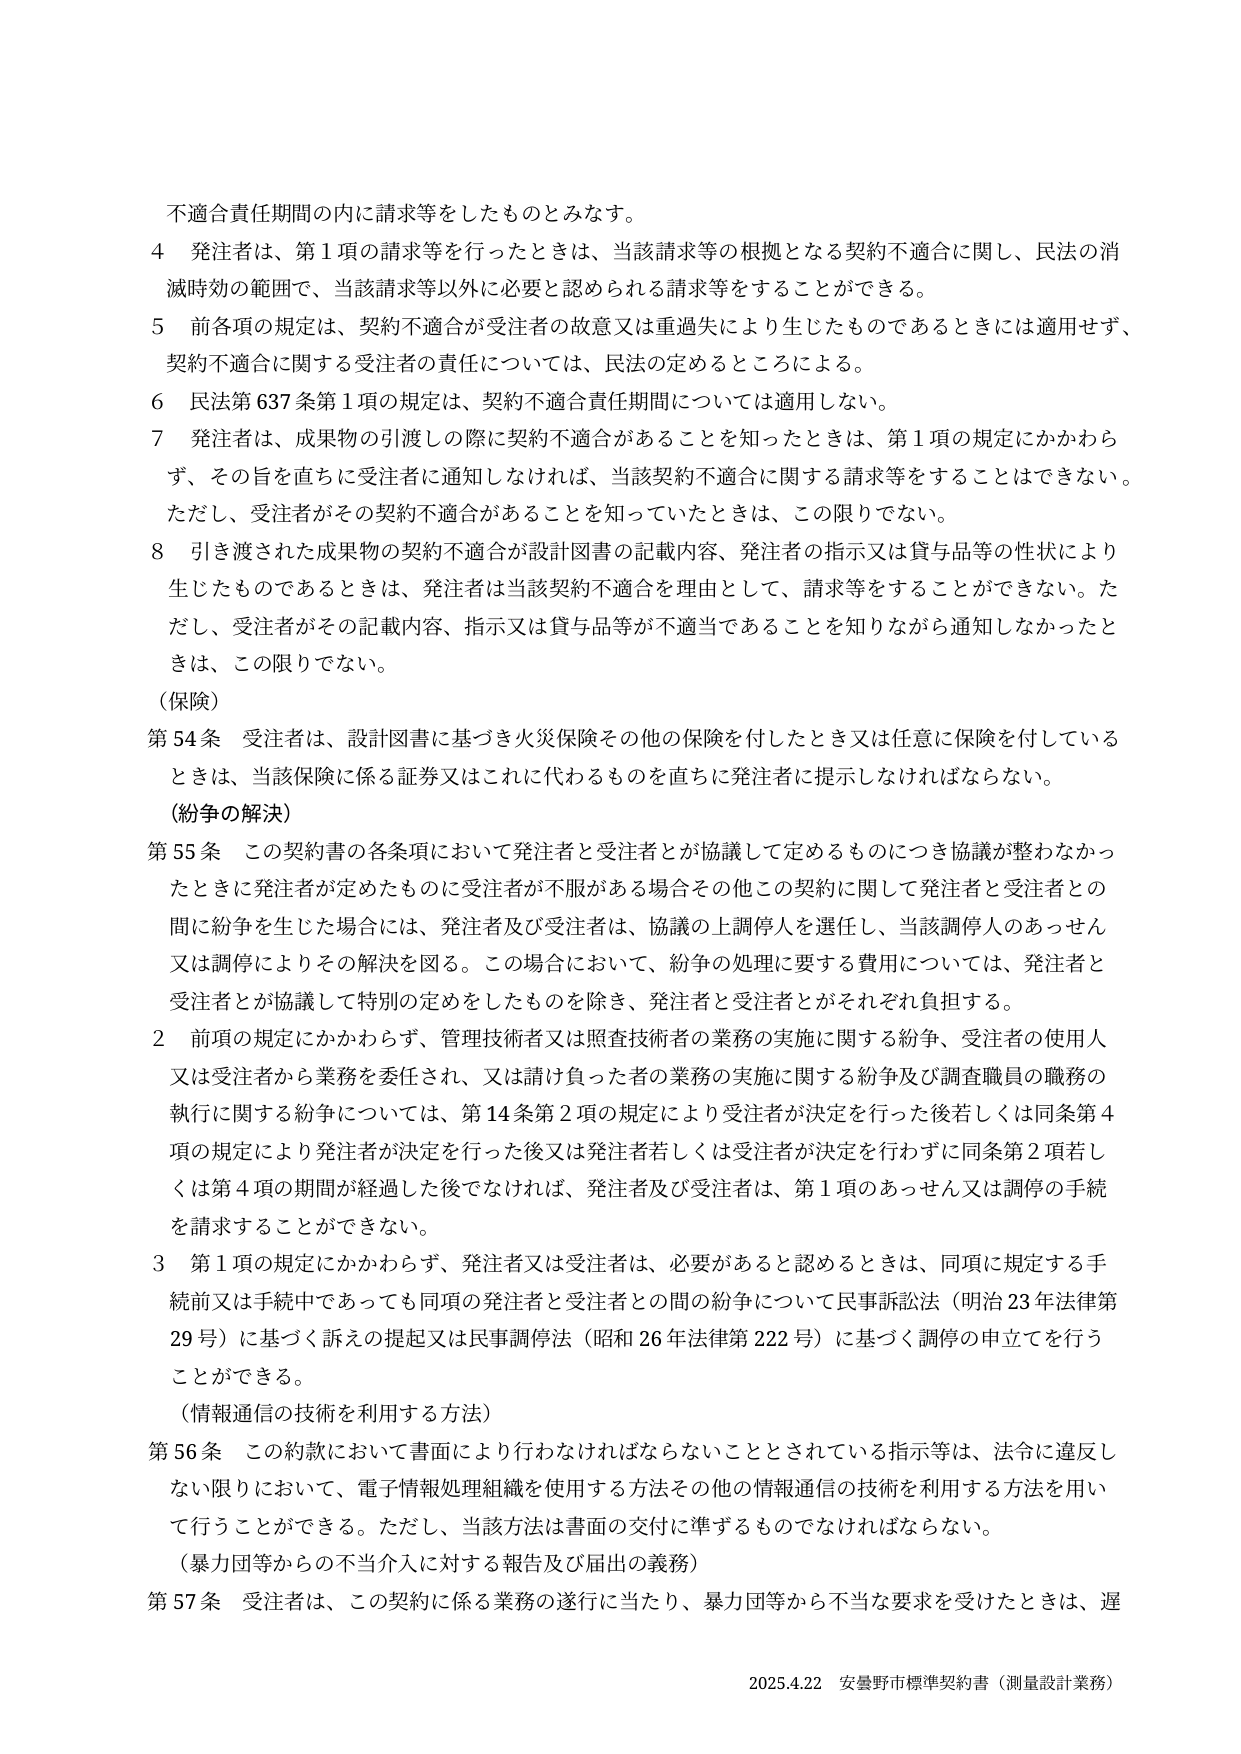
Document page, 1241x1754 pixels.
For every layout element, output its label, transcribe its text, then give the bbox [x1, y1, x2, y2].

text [148, 1581, 1122, 1619]
text 第54条 受注者は、設計図書に基づき火災保険その他の保険を付したとき又は任意に保険を付しているときは、当該保険に係る証券又はこれに代わるものを直ちに発注者に提示しなければならない。 [148, 719, 1122, 794]
text （情報通信の技術を利用する方法） [149, 1394, 1122, 1431]
text ２ 前項の規定にかかわらず、管理技術者又は照査技術者の業務の実施に関する紛争、受注者の使用人又は受注者から業務を委任され、又は請け負った者の業務の実施に関する紛争及び調査職員の職務の執行に関する紛争については、第14条第２項の規定により受注者が決定を行った後若しくは同条第４項の規定により発注者が決定を行った後又は発注者若しくは受注者が決定を行わずに同条第２項若しくは第４項の期間が経過した後でなければ、発注者及び受注者は、第１項のあっせん又は調停の手続を請求することができない。 [149, 1019, 1122, 1244]
text ６ 民法第637条第１項の規定は、契約不適合責任期間については適用しない。 [148, 381, 1122, 419]
text 第55条 この契約書の各条項において発注者と受注者とが協議して定めるものにつき協議が整わなかったときに発注者が定めたものに受注者が不服がある場合その他この契約に関して発注者と受注者との間に紛争を生じた場合には、発注者及び受注者は、協議の上調停人を選任し、当該調停人のあっせん又は調停によりその解決を図る。この場合において、紛争の処理に要する費用については、発注者と受注者とが協議して特別の定めをしたものを除き、発注者と受注者とがそれぞれ負担する。 [148, 831, 1122, 1019]
text ７ 発注者は、成果物の引渡しの際に契約不適合があることを知ったときは、第１項の規定にかかわらず、その旨を直ちに受注者に通知しなければ、当該契約不適合に関する請求等をすることはできない。ただし、受注者がその契約不適合があることを知っていたときは、この限りでない。 [148, 419, 1122, 531]
text ４ 発注者は、第１項の請求等を行ったときは、当該請求等の根拠となる契約不適合に関し、民法の消滅時効の範囲で、当該請求等以外に必要と認められる請求等をすることができる。 [148, 231, 1122, 306]
text ３ 第１項の規定にかかわらず、発注者又は受注者は、必要があると認めるときは、同項に規定する手続前又は手続中であっても同項の発注者と受注者との間の紛争について民事訴訟法（明治23年法律第29号）に基づく訴えの提起又は民事調停法（昭和26年法律第222号）に基づく調停の申立てを行うことができる。 [149, 1244, 1122, 1394]
text （保険） [148, 681, 1122, 719]
text （紛争の解決） [146, 794, 1122, 831]
text 第56条 この約款において書面により行わなければならないこととされている指示等は、法令に違反しない限りにおいて、電子情報処理組織を使用する方法その他の情報通信の技術を利用する方法を用いて行うことができる。ただし、当該方法は書面の交付に準ずるものでなければならない。 [149, 1431, 1122, 1544]
text ８ 引き渡された成果物の契約不適合が設計図書の記載内容、発注者の指示又は貸与品等の性状により生じたものであるときは、発注者は当該契約不適合を理由として、請求等をすることができない。ただし、受注者がその記載内容、指示又は貸与品等が不適当であることを知りながら通知しなかったときは、この限りでない。 [148, 531, 1122, 681]
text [148, 194, 1122, 231]
text （暴力団等からの不当介入に対する報告及び届出の義務） [148, 1544, 1122, 1581]
text ５ 前各項の規定は、契約不適合が受注者の故意又は重過失により生じたものであるときには適用せず、契約不適合に関する受注者の責任については、民法の定めるところによる。 [148, 306, 1122, 381]
